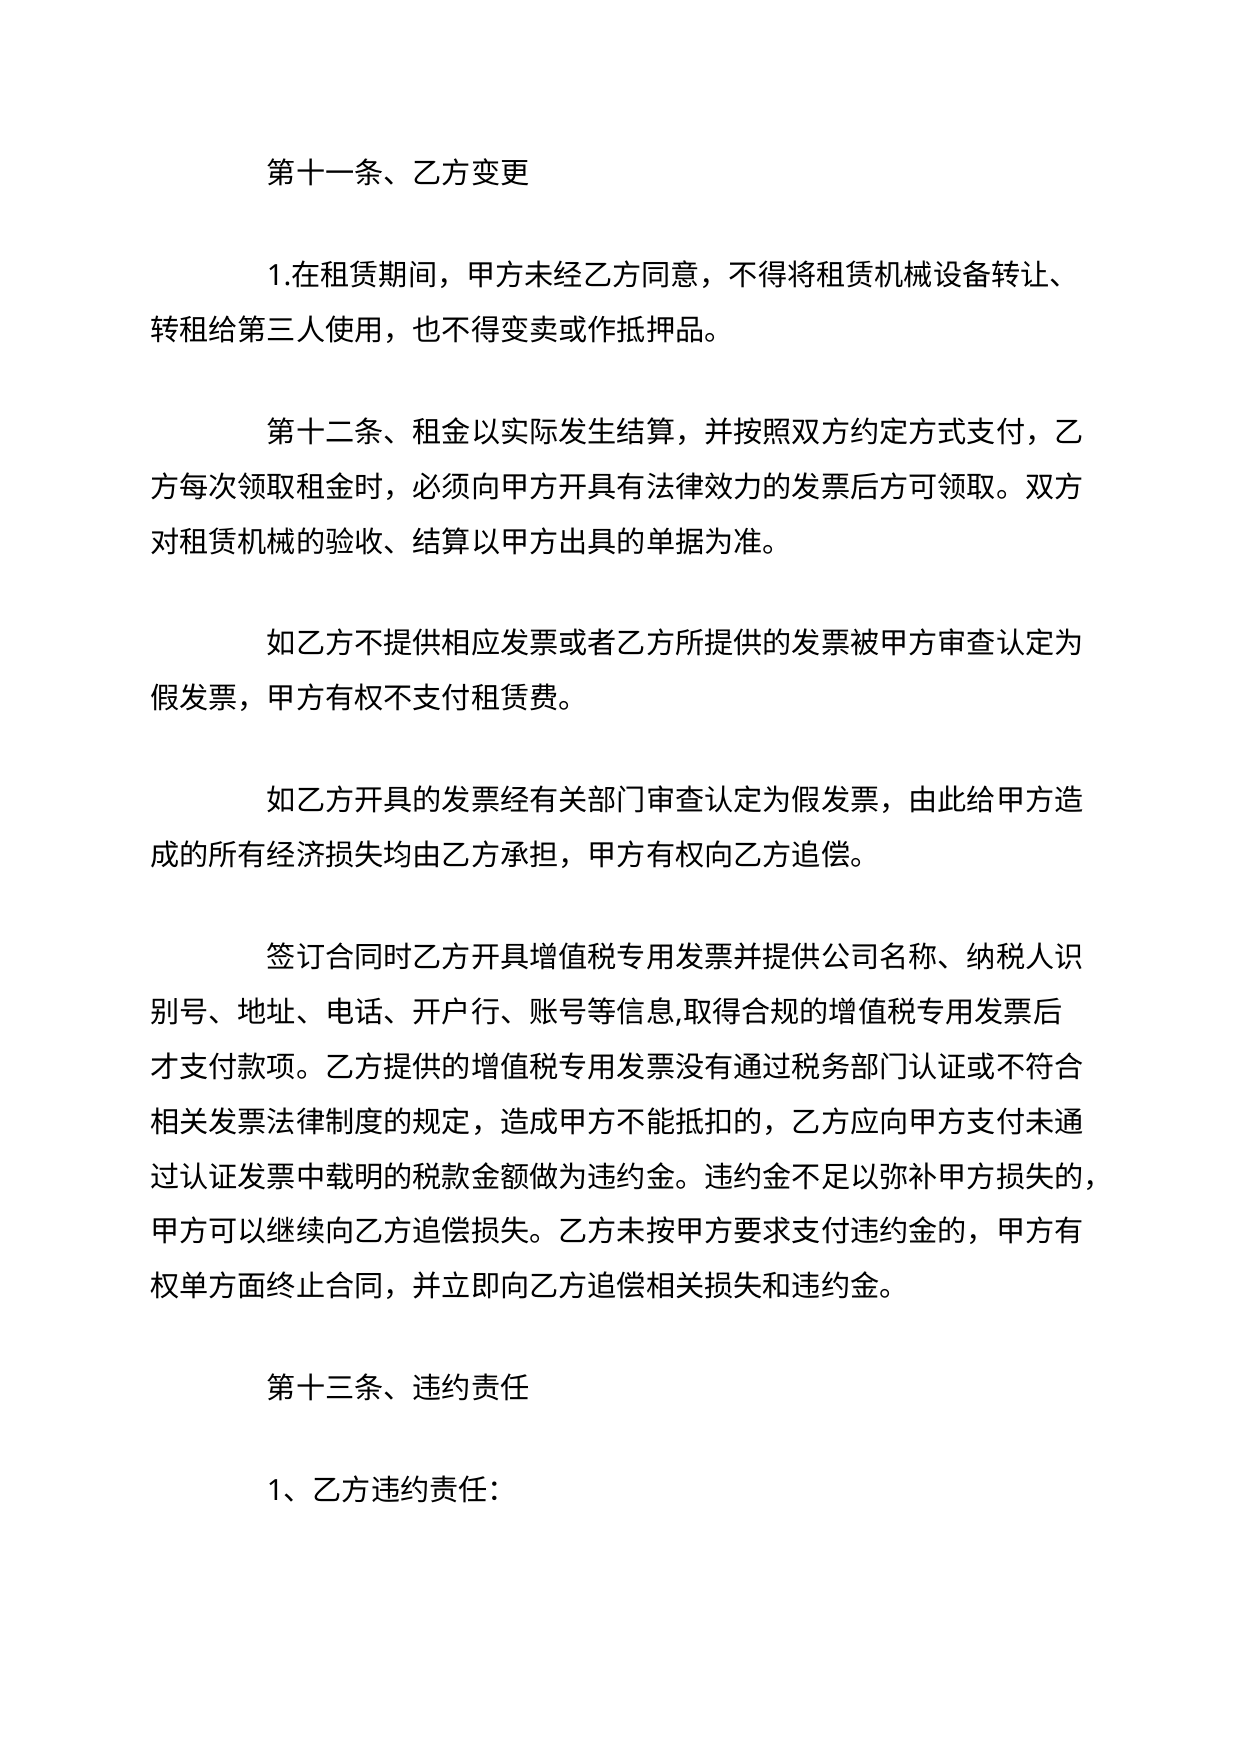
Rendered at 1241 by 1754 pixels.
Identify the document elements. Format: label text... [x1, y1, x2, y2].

text 1、乙方违约责任： [150, 1466, 1090, 1509]
text 1.在租赁期间，甲方未经乙方同意，不得将租赁机械设备转让、转租给第三人使用，也不得变卖或作抵押品。 [150, 252, 1090, 349]
text 如乙方不提供相应发票或者乙方所提供的发票被甲方审查认定为假发票，甲方有权不支付租赁费。 [150, 620, 1090, 717]
text 第十二条、租金以实际发生结算，并按照双方约定方式支付，乙方每次领取租金时，必须向甲方开具有法律效力的发票后方可领取。双方对租赁机械的验收、结算以甲方出具的单据为准。 [150, 408, 1090, 561]
text 签订合同时乙方开具增值税专用发票并提供公司名称、纳税人识别号、地址、电话、开户行、账号等信息,取得合规的增值税专用发票后才支付款项。乙方提供的增值税专用发票没有通过税务部门认证或不符合相关发票法律制度的规定，造成甲方不能抵扣的，乙方应向甲方支付未通过认证发票中载明的税款金额做为违约金。违约金不足以弥补甲方损失的，甲方可以继续向乙方追偿损失。乙方未按甲方要求支付违约金的，甲方有权单方面终止合同，并立即向乙方追偿相关损失和违约金。 [150, 933, 1090, 1305]
text 第十三条、违约责任 [150, 1365, 1090, 1407]
text 如乙方开具的发票经有关部门审查认定为假发票，由此给甲方造成的所有经济损失均由乙方承担，甲方有权向乙方追偿。 [150, 777, 1090, 874]
text 第十一条、乙方变更 [150, 150, 1090, 192]
